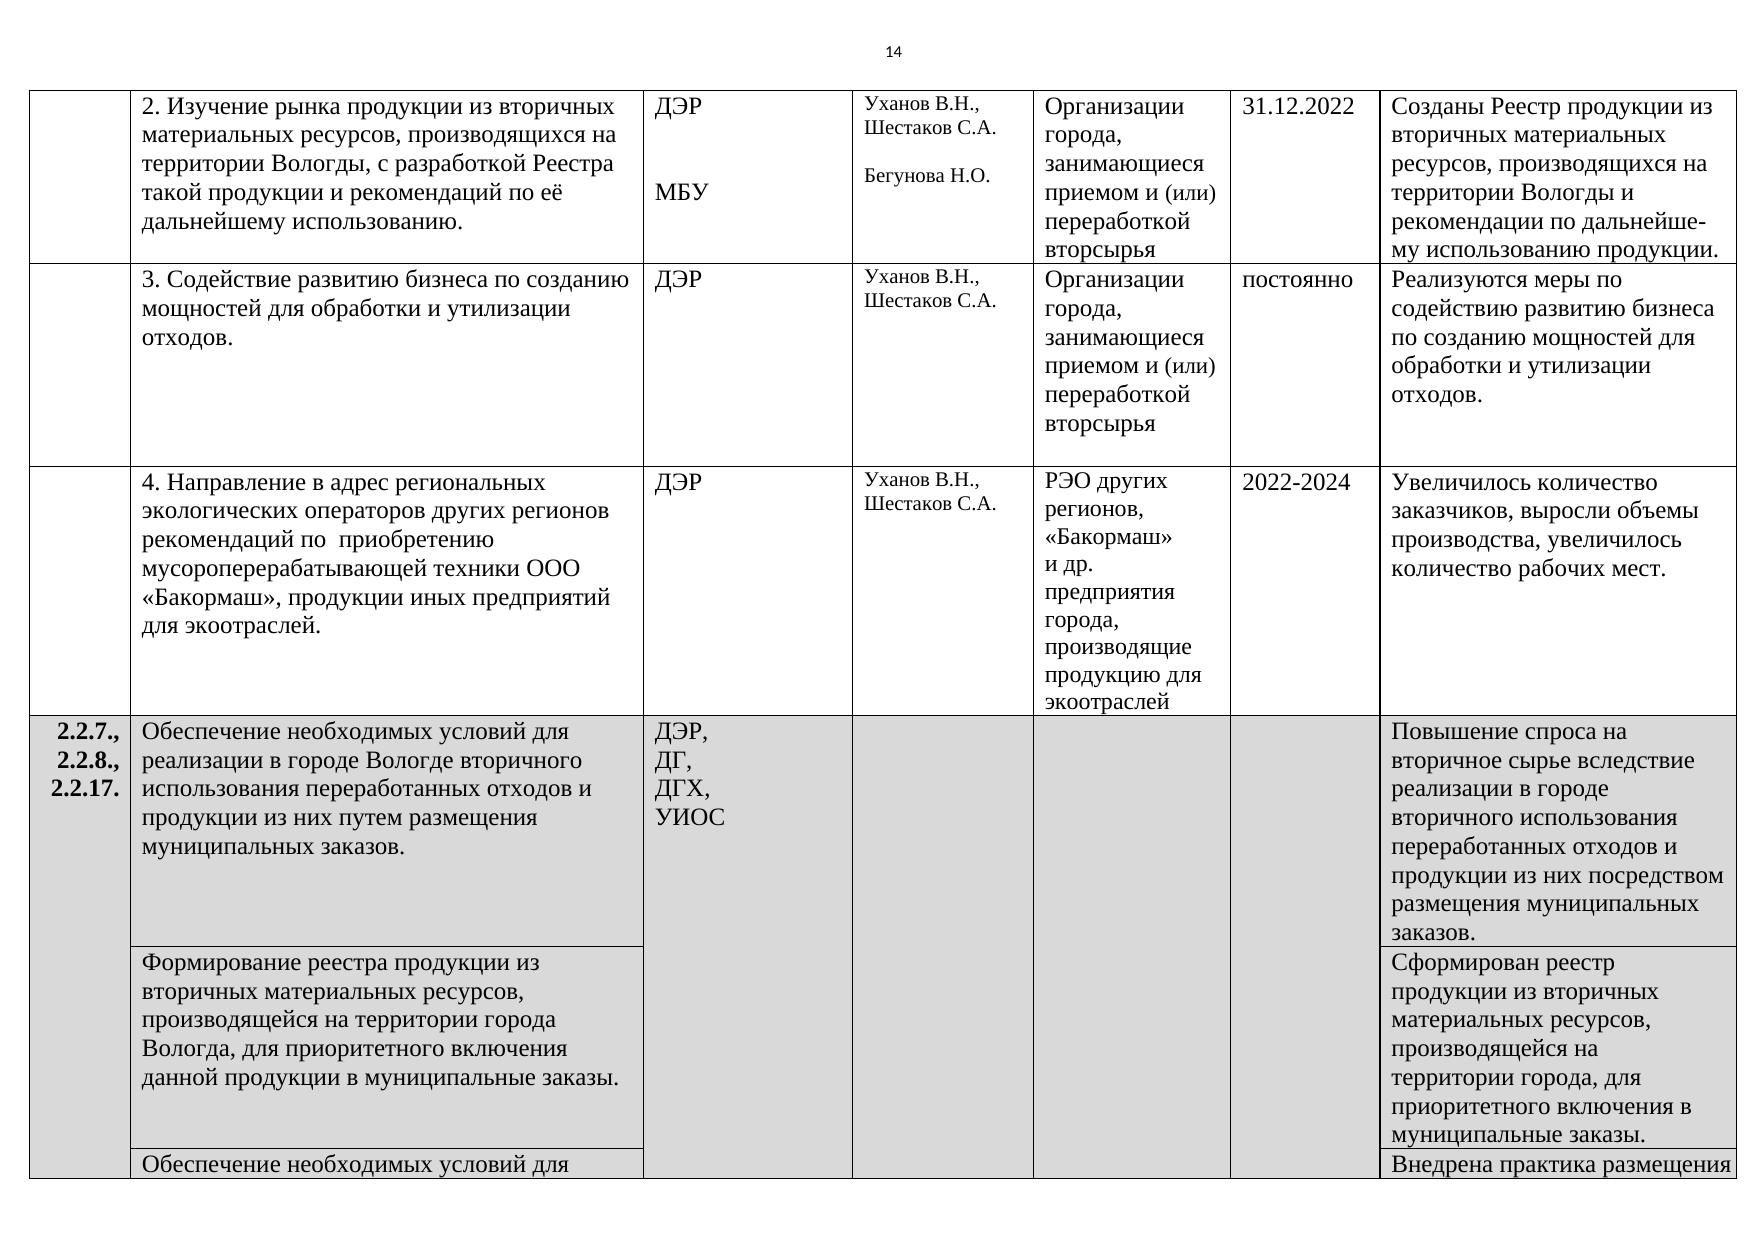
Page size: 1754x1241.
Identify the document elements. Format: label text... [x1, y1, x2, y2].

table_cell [1381, 1149, 1736, 1178]
table_cell Уханов В.Н., Шестаков С.А. [853, 264, 1033, 466]
table_cell Повышение спроса на вторичное сырье вследствие реализации в городе вторичного использования переработанных отходов и продукции из них посредством размещения муниципальных заказов. [1381, 716, 1736, 946]
table_cell ДЭР [644, 264, 852, 466]
table_cell РЭО других регионов, «Бакормаш» и др. предприятия города, производящие продукцию для экоотраслей [1034, 467, 1230, 715]
table_cell ДЭР [644, 467, 852, 715]
table_cell Организации города, занимающиеся приемом и (или) переработкой вторсырья [1034, 264, 1230, 466]
table_cell 3. Содействие развитию бизнеса по созданию мощностей для обработки и утилизации отходов. [131, 264, 643, 466]
table_cell 31.12.2022 [1231, 91, 1379, 263]
table_cell ДЭР МБУ [644, 91, 852, 263]
table_cell Увеличилось количество заказчиков, выросли объемы производства, увеличилось количество рабочих мест. [1381, 467, 1736, 715]
table_cell Уханов В.Н., Шестаков С.А. [853, 467, 1033, 715]
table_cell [1034, 91, 1230, 263]
table_cell Созданы Реестр продукции из вторичных материальных ресурсов, производящихся на территории Вологды и рекомендации по дальнейше-му использованию продукции. [1381, 91, 1736, 263]
table_cell Формирование реестра продукции из вторичных материальных ресурсов, производящейся на территории города Вологда, для приоритетного включения данной продукции в муниципальные заказы. [131, 947, 643, 1148]
table_cell Обеспечение необходимых условий для реализации в городе Вологде вторичного использования переработанных отходов и продукции из них путем размещения муниципальных заказов. [131, 716, 643, 946]
table_cell [30, 467, 130, 715]
table_cell [1231, 716, 1379, 1178]
table_cell [30, 264, 130, 466]
table_cell [1034, 716, 1230, 1178]
table_cell постоянно [1231, 264, 1379, 466]
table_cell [131, 1149, 643, 1178]
table_cell 2022-2024 [1231, 467, 1379, 715]
table_cell ДЭР, ДГ, ДГХ, УИОС [644, 716, 852, 1178]
table_cell 4. Направление в адрес региональных экологических операторов других регионов рекомендаций по приобретению мусороперерабатывающей техники ООО «Бакормаш», продукции иных предприятий для экоотраслей. [131, 467, 643, 715]
table_cell Реализуются меры по содействию развитию бизнеса по созданию мощностей для обработки и утилизации отходов. [1381, 264, 1736, 466]
table_cell [853, 716, 1033, 1178]
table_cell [853, 91, 1033, 263]
table_cell [30, 91, 130, 263]
table_cell 2. Изучение рынка продукции из вторичных материальных ресурсов, производящихся на территории Вологды, с разработкой Реестра такой продукции и рекомендаций по её дальнейшему использованию. [131, 91, 643, 263]
table_cell 2.2.7., 2.2.8., 2.2.17. [30, 716, 130, 1178]
table_cell Сформирован реестр продукции из вторичных материальных ресурсов, производящейся на территории города, для приоритетного включения в муниципальные заказы. [1381, 947, 1736, 1148]
